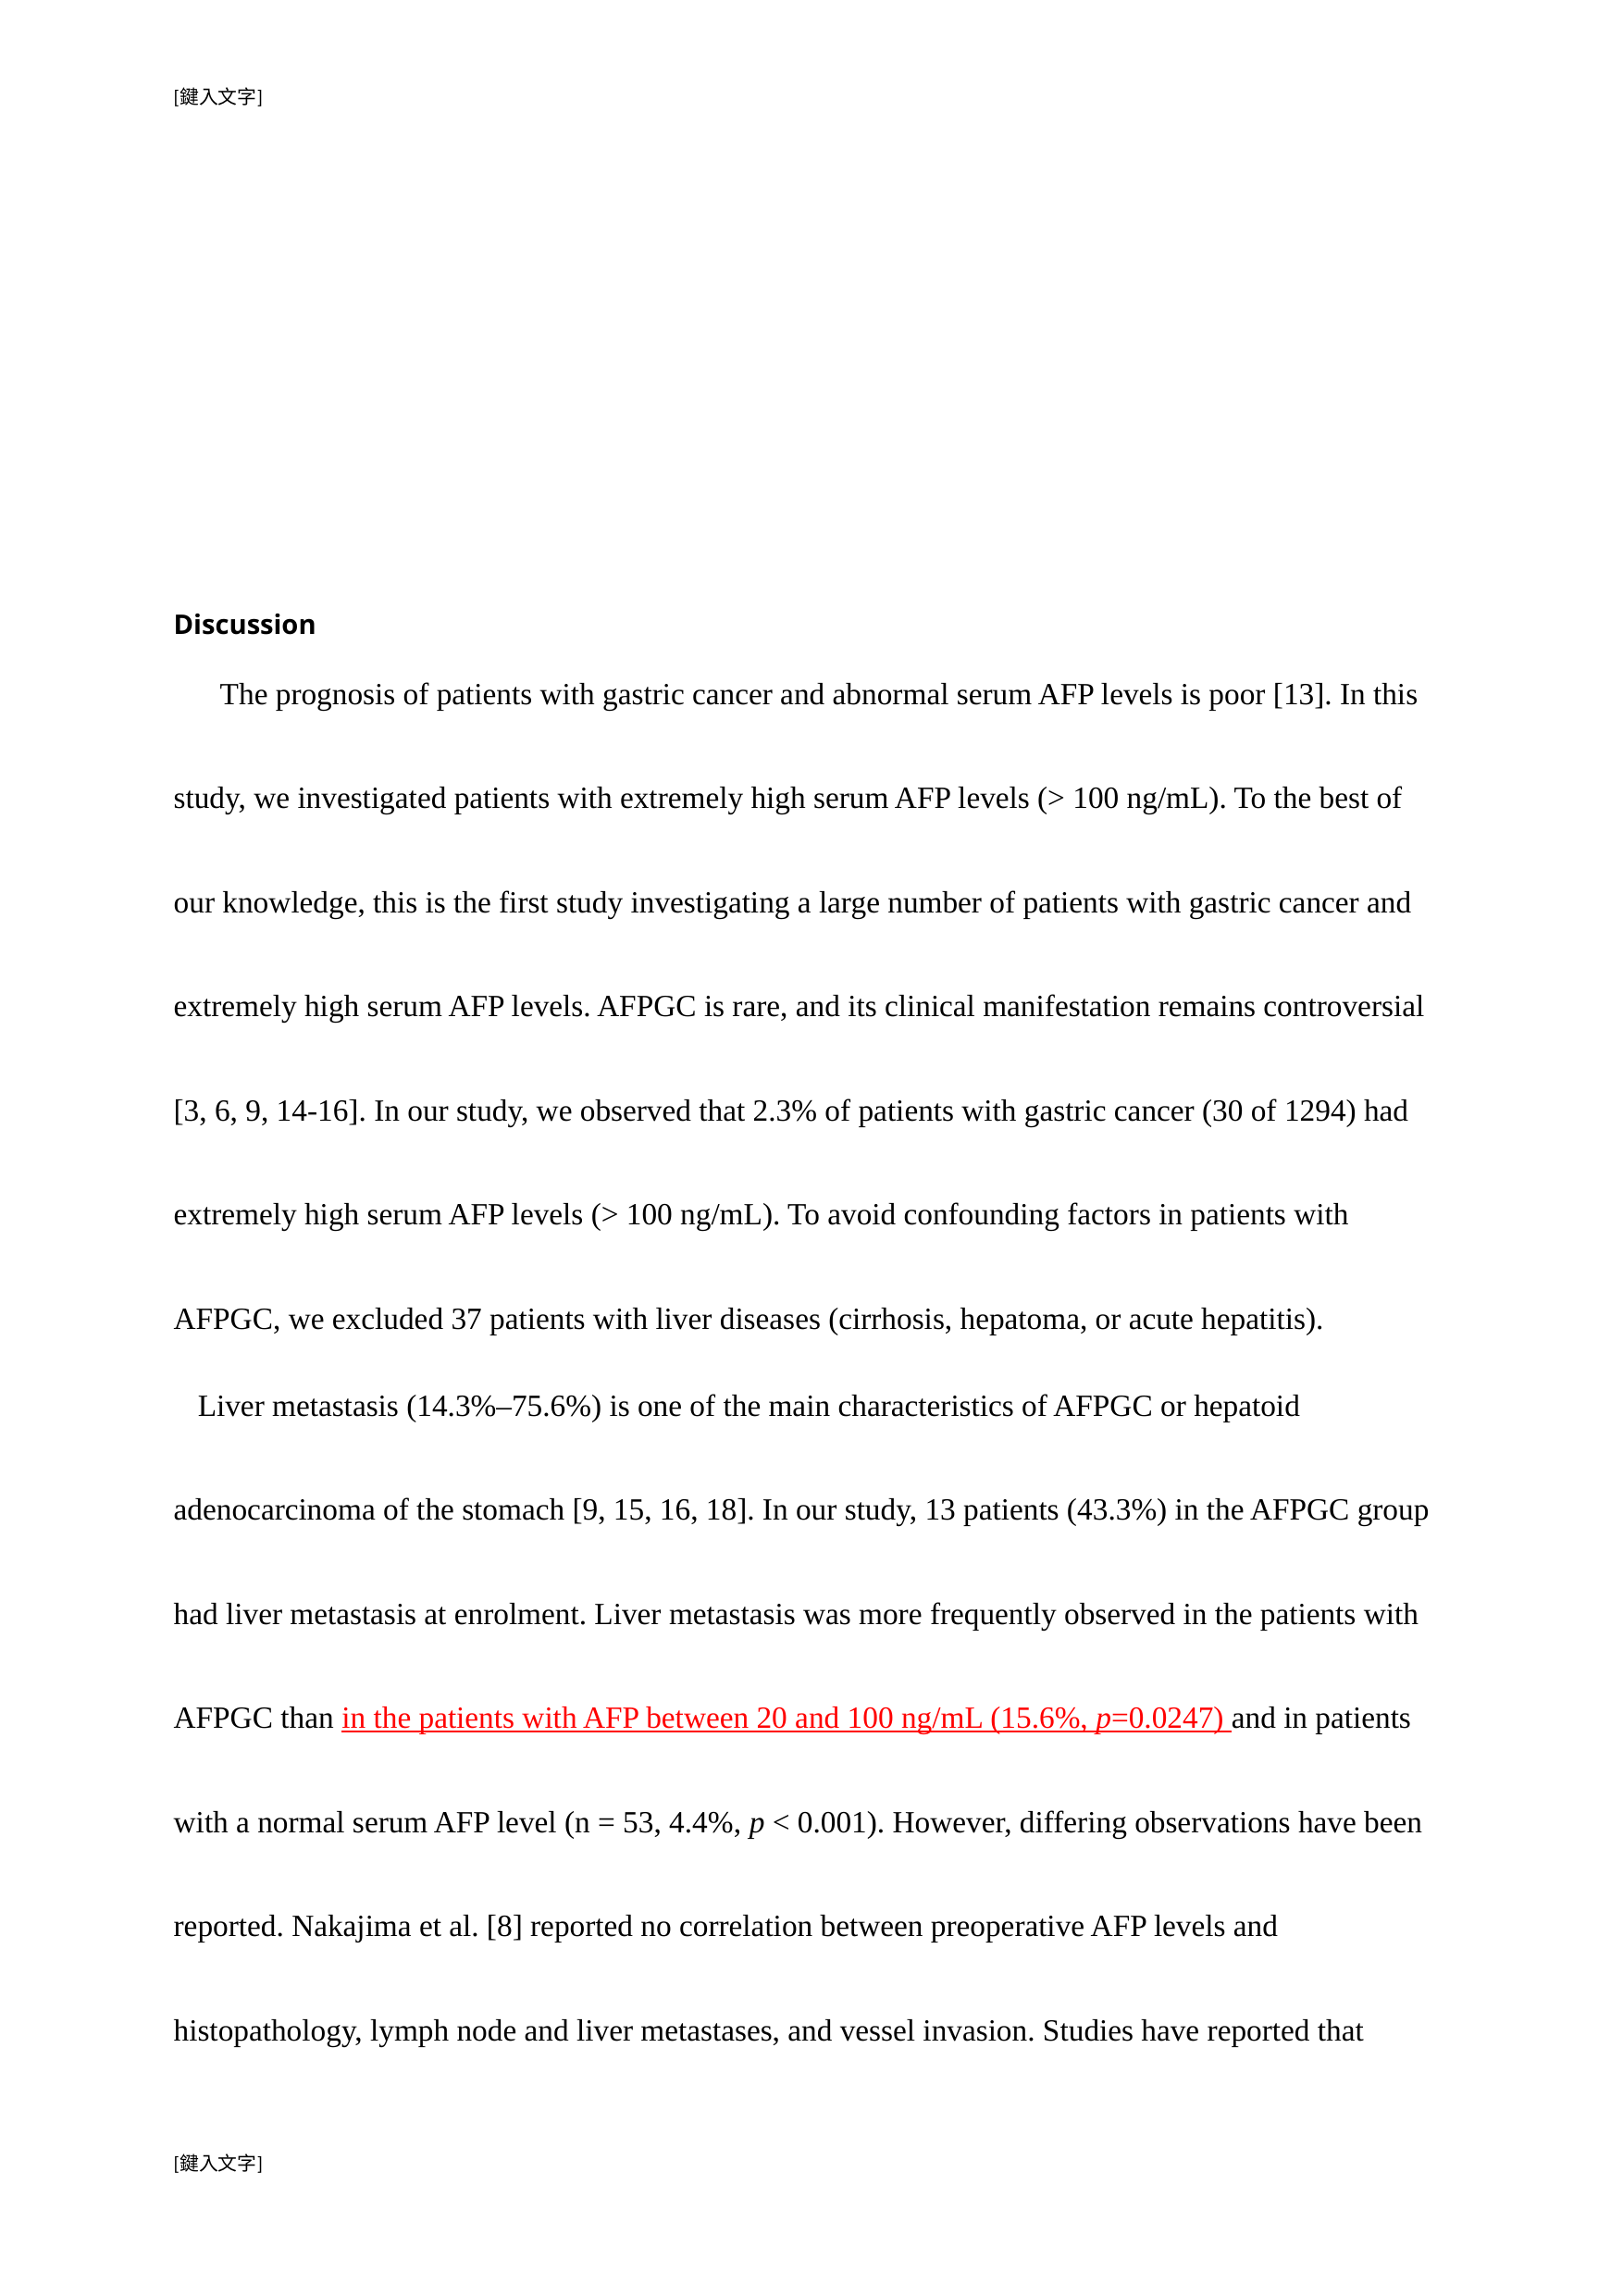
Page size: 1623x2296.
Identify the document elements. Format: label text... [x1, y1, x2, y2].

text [173, 1371, 1449, 2065]
text The prognosis of patients with gastric cancer and abnormal serum AFP levels is poor [13]. In this study, we investigated patients with extremely high serum AFP levels (> 100 ng/mL). To the best of our knowledge, this is the first study investigating a large number of patients with gastric cancer and extremely high serum AFP levels. AFPGC is rare, and its clinical manifestation remains controversial [3, 6, 9, 14-16]. In our study, we observed that 2.3% of patients with gastric cancer (30 of 1294) had extremely high serum AFP levels (> 100 ng/mL). To avoid confounding factors in patients with AFPGC, we excluded 37 patients with liver diseases (cirrhosis, hepatoma, or acute hepatitis). [173, 659, 1449, 1353]
text Discussion [173, 590, 1449, 659]
